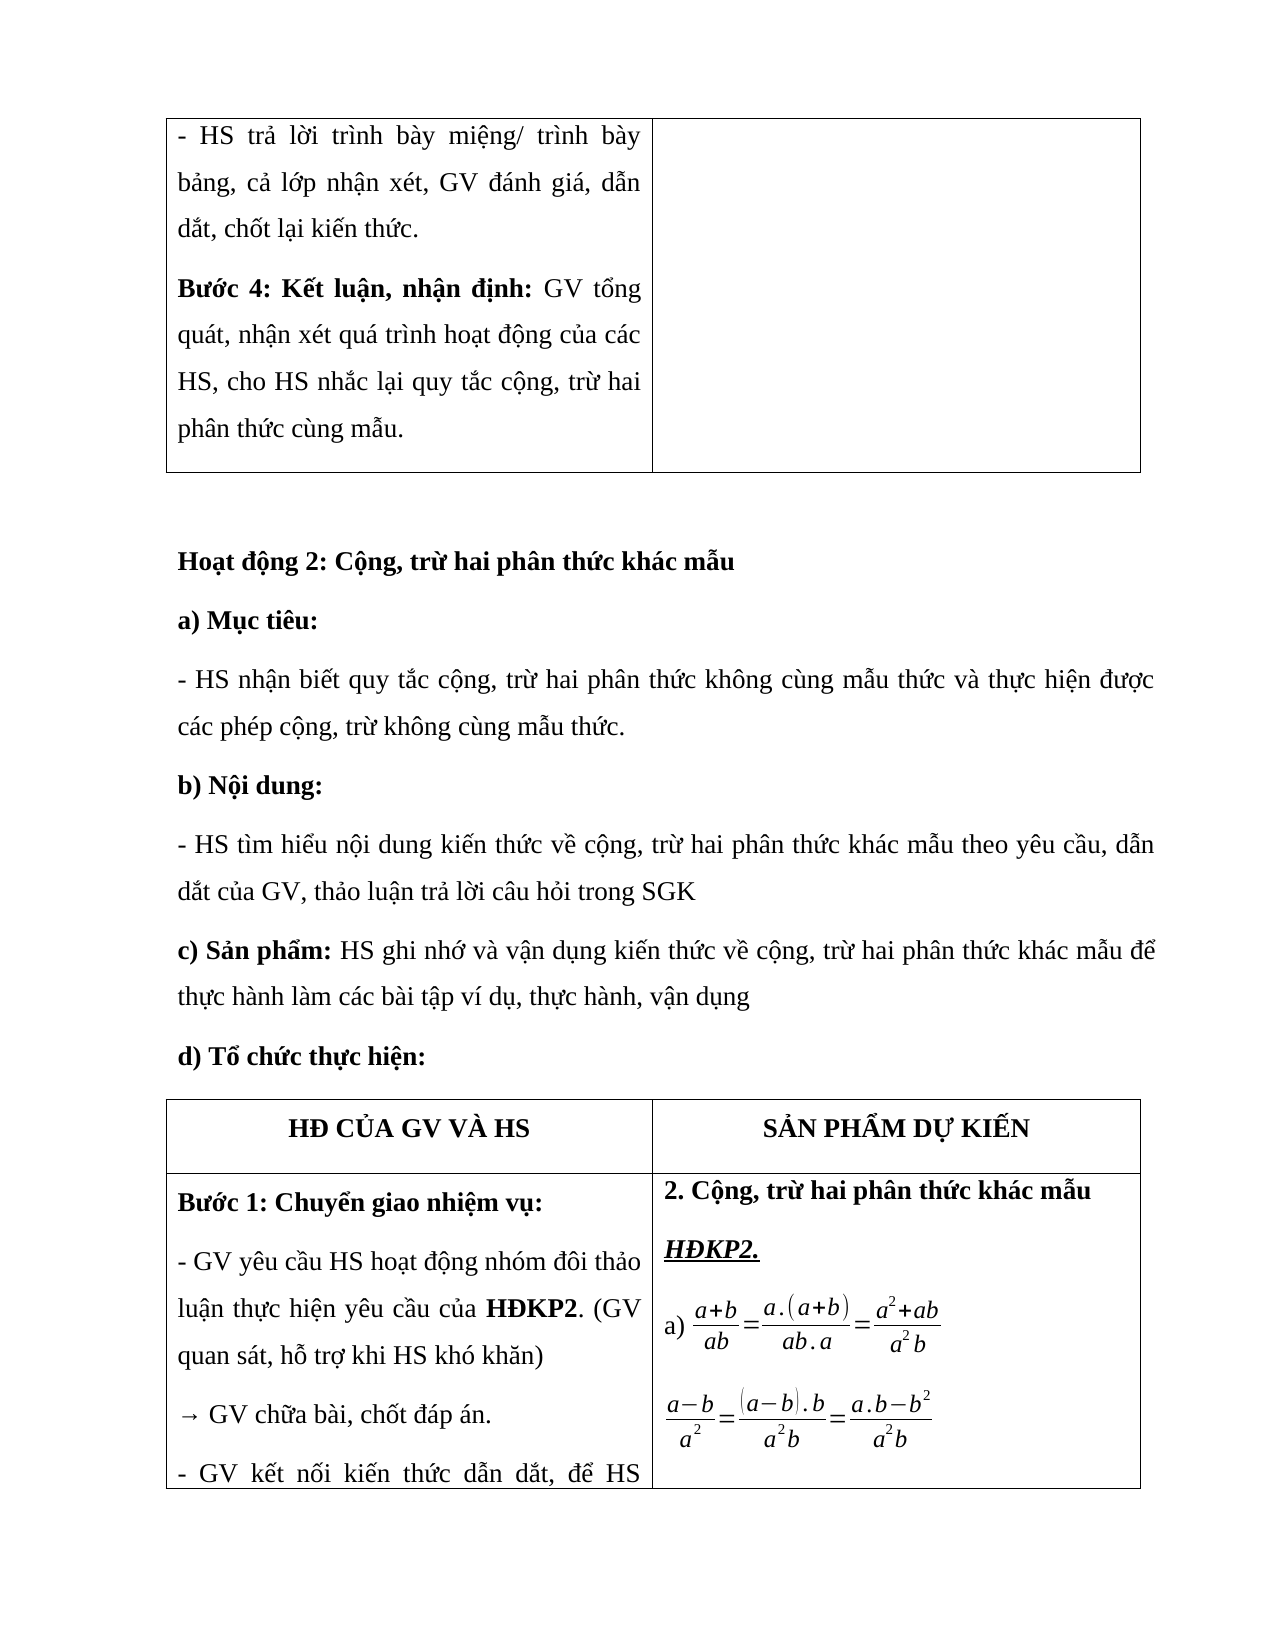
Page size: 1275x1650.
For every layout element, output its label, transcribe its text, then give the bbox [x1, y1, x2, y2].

table_header HĐ CỦA GV VÀ HS [167, 1100, 652, 1173]
text Hoạt động 2: Cộng, trừ hai phân thức khác mẫu [177, 545, 1157, 576]
table_header SẢN PHẨM DỰ KIẾN [653, 1100, 1140, 1173]
text c) Sản phẩm: HS ghi nhớ và vận dụng kiến thức về cộng, trừ hai phân thức khác mẫu để thực hành làm các bài tập ví dụ, thực hành, vận dụng [177, 934, 1157, 1012]
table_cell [653, 1174, 1140, 1488]
text - HS nhận biết quy tắc cộng, trừ hai phân thức không cùng mẫu thức và thực hiện được các phép cộng, trừ không cùng mẫu thức. [177, 663, 1157, 741]
text b) Nội dung: [177, 769, 1157, 800]
text a) Mục tiêu: [177, 604, 1157, 635]
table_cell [167, 1174, 652, 1488]
text d) Tổ chức thực hiện: [177, 1040, 1157, 1071]
text - HS tìm hiểu nội dung kiến thức về cộng, trừ hai phân thức khác mẫu theo yêu cầu, dẫn dắt của GV, thảo luận trả lời câu hỏi trong SGK [177, 828, 1157, 906]
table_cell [653, 119, 1140, 472]
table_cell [167, 119, 652, 472]
